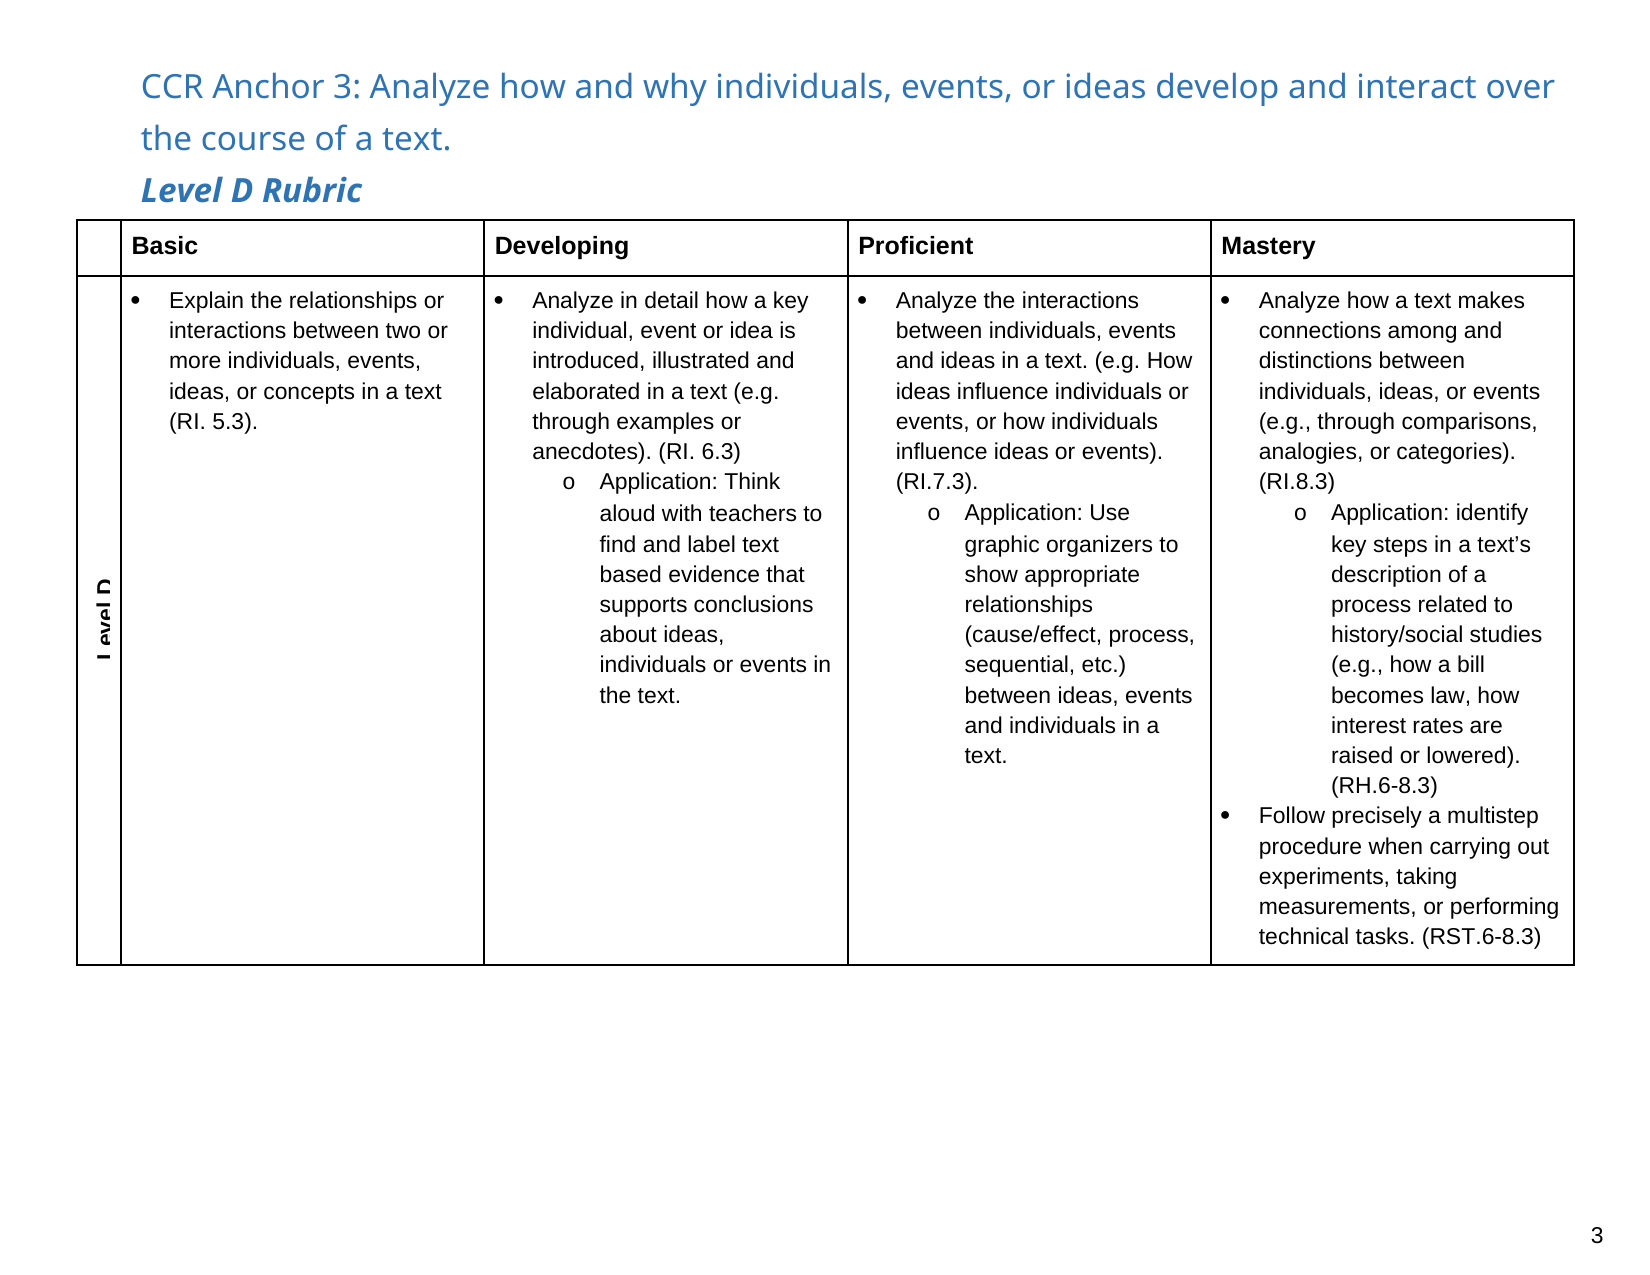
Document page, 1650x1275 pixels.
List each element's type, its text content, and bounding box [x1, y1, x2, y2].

table_cell Explain the relationships or interactions between two or more individuals, events, ideas, or concepts in a text (RI. 5.3). [122, 277, 483, 964]
table_header Developing [485, 221, 847, 274]
table_header [78, 221, 120, 274]
table_cell Analyze how a text makes connections among and distinctions between individuals, ideas, or events (e.g., through comparisons, analogies, or categories). (RI.8.3) Application: identify key steps in a text’s description of a process related to history/social studies (e.g., how a bill becomes law, how interest rates are raised or lowered). (RH.6-8.3) Follow precisely a multistep procedure when carrying out experiments, taking measurements, or performing technical tasks. (RST.6-8.3) [1212, 277, 1573, 964]
table_header Basic [122, 221, 483, 274]
table_header Mastery [1212, 221, 1573, 274]
table_cell Level D [78, 277, 120, 964]
table_cell Analyze the interactions between individuals, events and ideas in a text. (e.g. How ideas influence individuals or events, or how individuals influence ideas or events). (RI.7.3). Application: Use graphic organizers to show appropriate relationships (cause/effect, process, sequential, etc.) between ideas, events and individuals in a text. [849, 277, 1210, 964]
subtitle CCR Anchor 3: Analyze how and why individuals, events, or ideas develop and interact over the course of a text. Level D Rubric [141, 62, 1603, 212]
table_cell Analyze in detail how a key individual, event or idea is introduced, illustrated and elaborated in a text (e.g. through examples or anecdotes). (RI. 6.3) Application: Think aloud with teachers to find and label text based evidence that supports conclusions about ideas, individuals or events in the text. [485, 277, 847, 964]
table_header Proficient [849, 221, 1210, 274]
